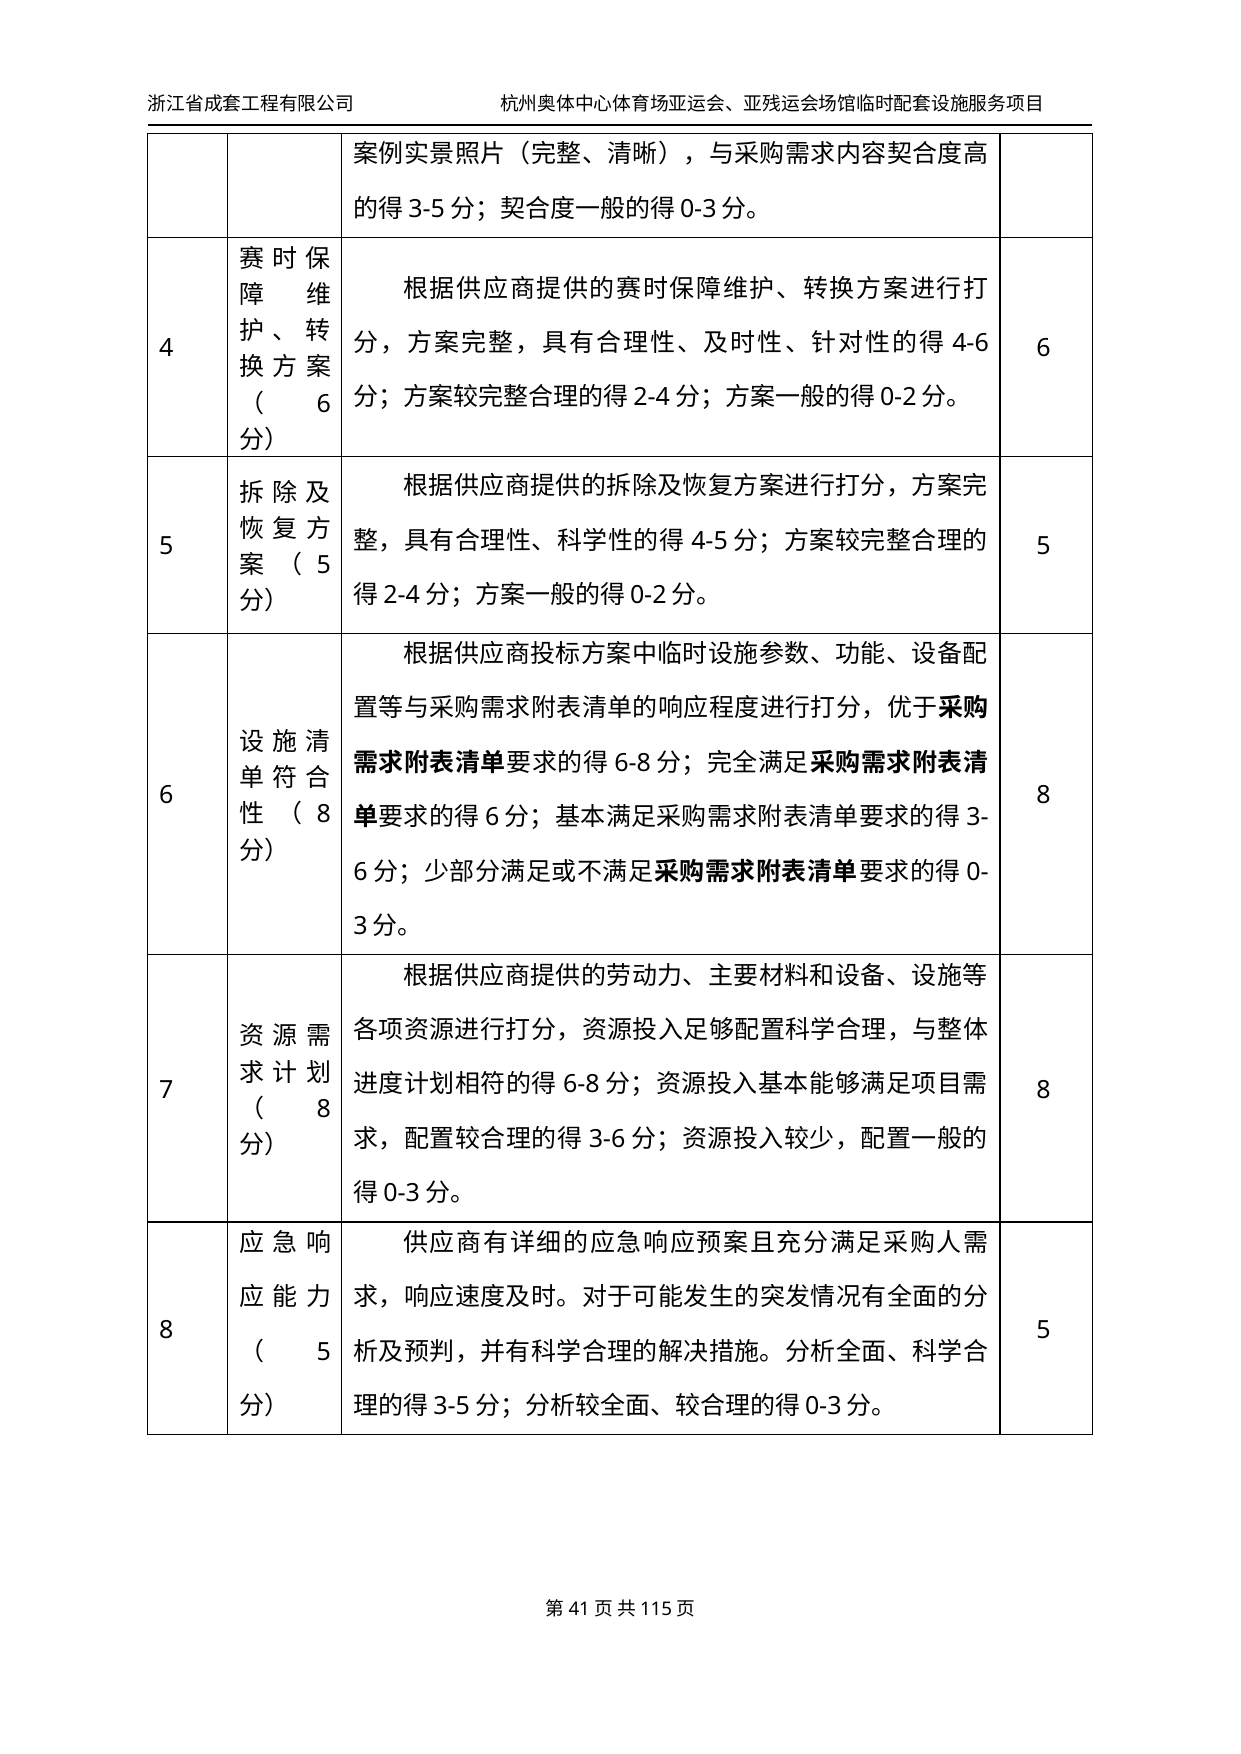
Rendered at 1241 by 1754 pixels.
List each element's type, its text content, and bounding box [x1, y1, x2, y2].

table_cell 根据供应商提供的赛时保障维护、转换方案进行打分，方案完整，具有合理性、及时性、针对性的得4-6分；方案较完整合理的得2-4分；方案一般的得0-2分。 [342, 238, 999, 456]
table_cell 7 [148, 955, 227, 1221]
table_cell 5 [1001, 1223, 1092, 1434]
table_cell 设施清单符合性（8分） [228, 634, 341, 954]
table_cell 根据供应商提供的拆除及恢复方案进行打分，方案完整，具有合理性、科学性的得4-5分；方案较完整合理的得2-4分；方案一般的得0-2分。 [342, 457, 999, 632]
table_cell 资源需求计划（8分） [228, 955, 341, 1221]
table_cell 根据供应商提供的劳动力、主要材料和设备、设施等各项资源进行打分，资源投入足够配置科学合理，与整体进度计划相符的得6-8分；资源投入基本能够满足项目需求，配置较合理的得3-6分；资源投入较少，配置一般的得0-3分。 [342, 955, 999, 1221]
table_cell 5 [148, 457, 227, 632]
table_cell 赛时保障维护、转换方案（6分） [228, 238, 341, 456]
table_cell 8 [148, 1223, 227, 1434]
table_cell 5 [1001, 134, 1092, 237]
table_cell 根据供应商投标方案中临时设施参数、功能、设备配置等与采购需求附表清单的响应程度进行打分，优于采购需求附表清单要求的得6-8分；完全满足采购需求附表清单要求的得6分；基本满足采购需求附表清单要求的得3-6分；少部分满足或不满足采购需求附表清单要求的得0-3分。 [342, 634, 999, 954]
table_cell 供应商有详细的应急响应预案且充分满足采购人需求，响应速度及时。对于可能发生的突发情况有全面的分析及预判，并有科学合理的解决措施。分析全面、科学合理的得3-5分；分析较全面、较合理的得0-3分。 [342, 1223, 999, 1434]
table_cell 8 [1001, 634, 1092, 954]
table_cell 6 [1001, 238, 1092, 456]
table_cell 8 [1001, 955, 1092, 1221]
table_cell 6 [148, 634, 227, 954]
table_cell 拆除及恢复方案（5分） [228, 457, 341, 632]
table_cell 应急响应能力（5分） [228, 1223, 341, 1434]
table_cell 5 [1001, 457, 1092, 632]
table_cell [342, 134, 999, 237]
table_cell 4 [148, 238, 227, 456]
